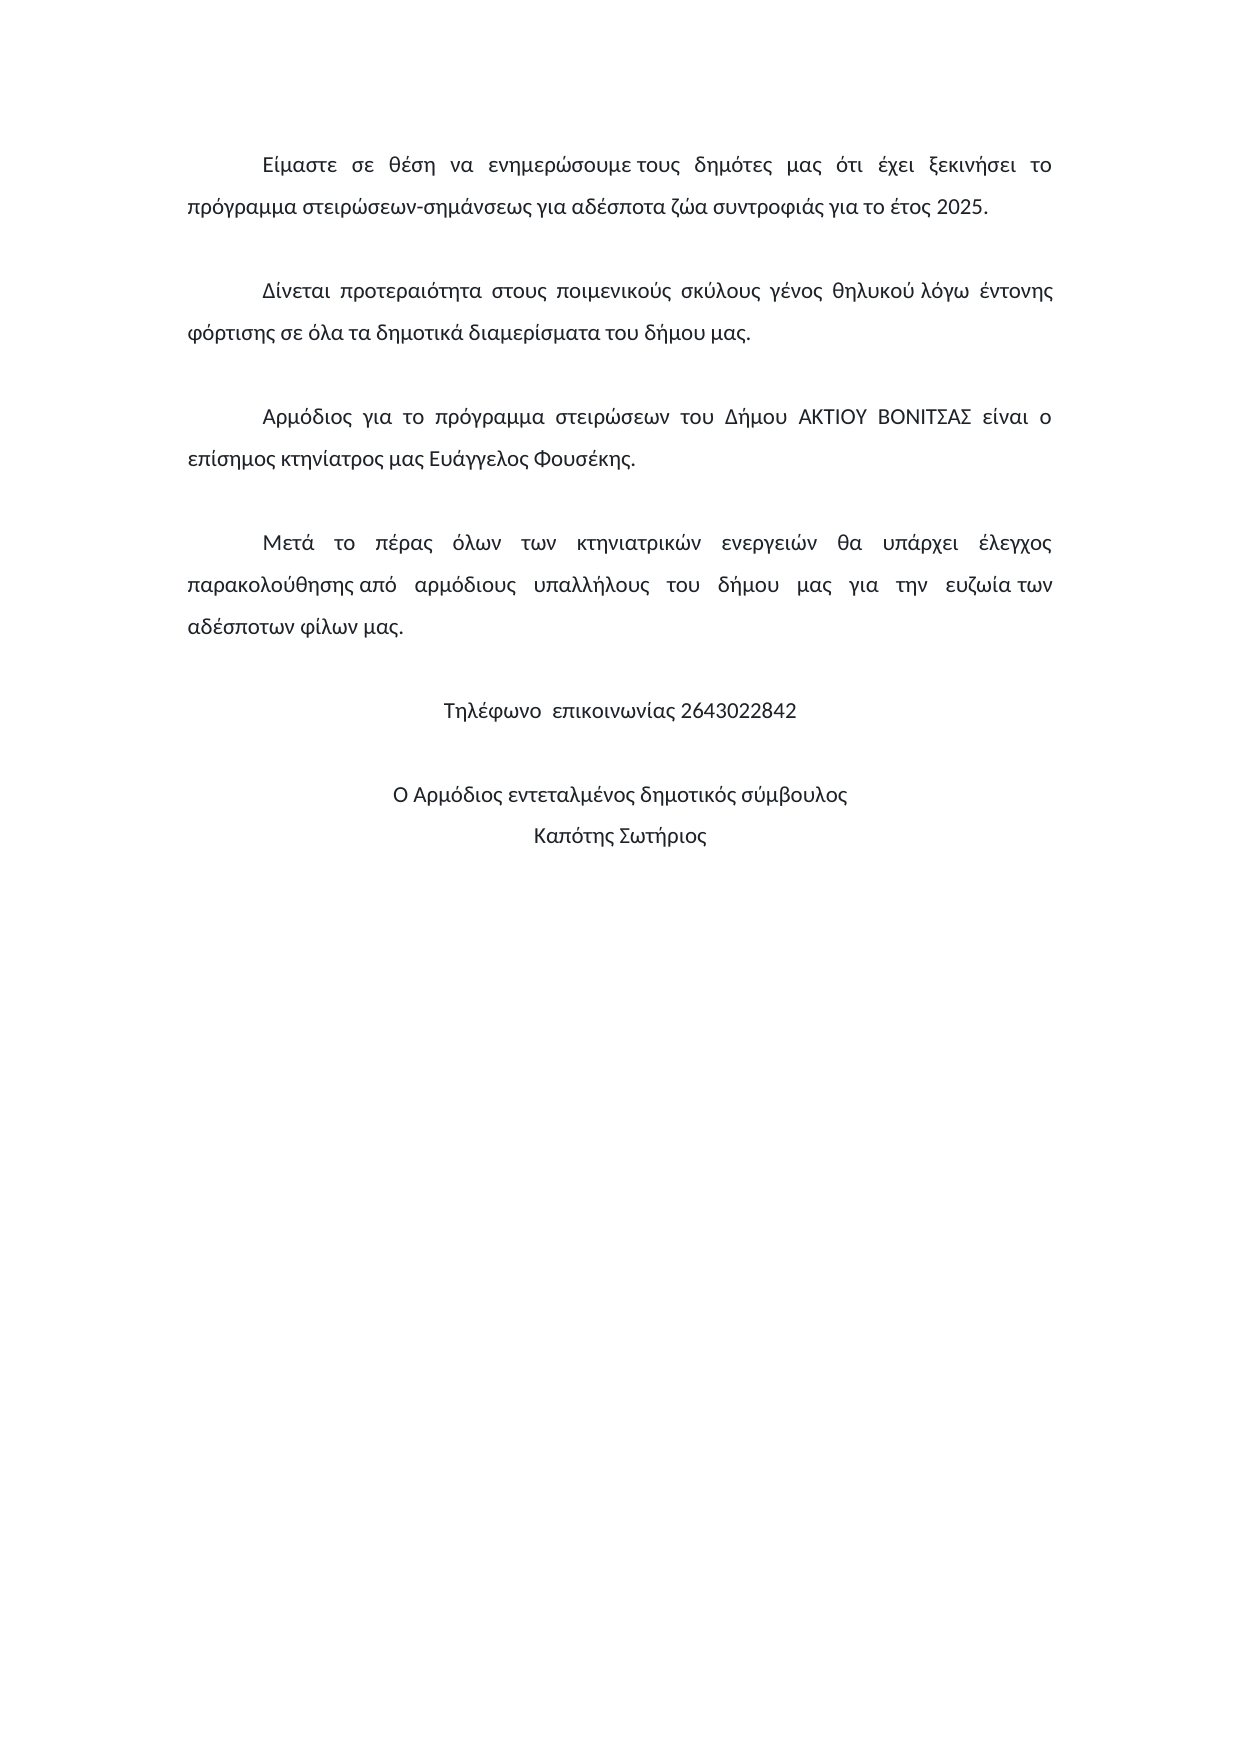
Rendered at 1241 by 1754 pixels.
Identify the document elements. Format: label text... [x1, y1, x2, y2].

text Τηλέφωνο επικοινωνίας 2643022842 [187, 696, 1053, 724]
text Αρμόδιος για το πρόγραμμα στειρώσεων του Δήμου ΑΚΤΙΟΥ ΒΟΝΙΤΣΑΣ είναι ο επίσημος κτηνίατρος μας Ευάγγελος Φουσέκης. [187, 402, 1053, 472]
text Ο Αρμόδιος εντεταλμένος δημοτικός σύμβουλος [187, 780, 1053, 808]
text Είμαστε σε θέση να ενημερώσουμε τους δημότες μας ότι έχει ξεκινήσει το πρόγραμμα στειρώσεων-σημάνσεως για αδέσποτα ζώα συντροφιάς για το έτος 2025. [187, 150, 1053, 220]
text Καπότης Σωτήριος [187, 822, 1053, 850]
text Δίνεται προτεραιότητα στους ποιμενικούς σκύλους γένος θηλυκού λόγω έντονης φόρτισης σε όλα τα δημοτικά διαμερίσματα του δήμου μας. [187, 276, 1053, 346]
text Μετά το πέρας όλων των κτηνιατρικών ενεργειών θα υπάρχει έλεγχος παρακολούθησης από αρμόδιους υπαλλήλους του δήμου μας για την ευζωία των αδέσποτων φίλων μας. [187, 528, 1053, 640]
